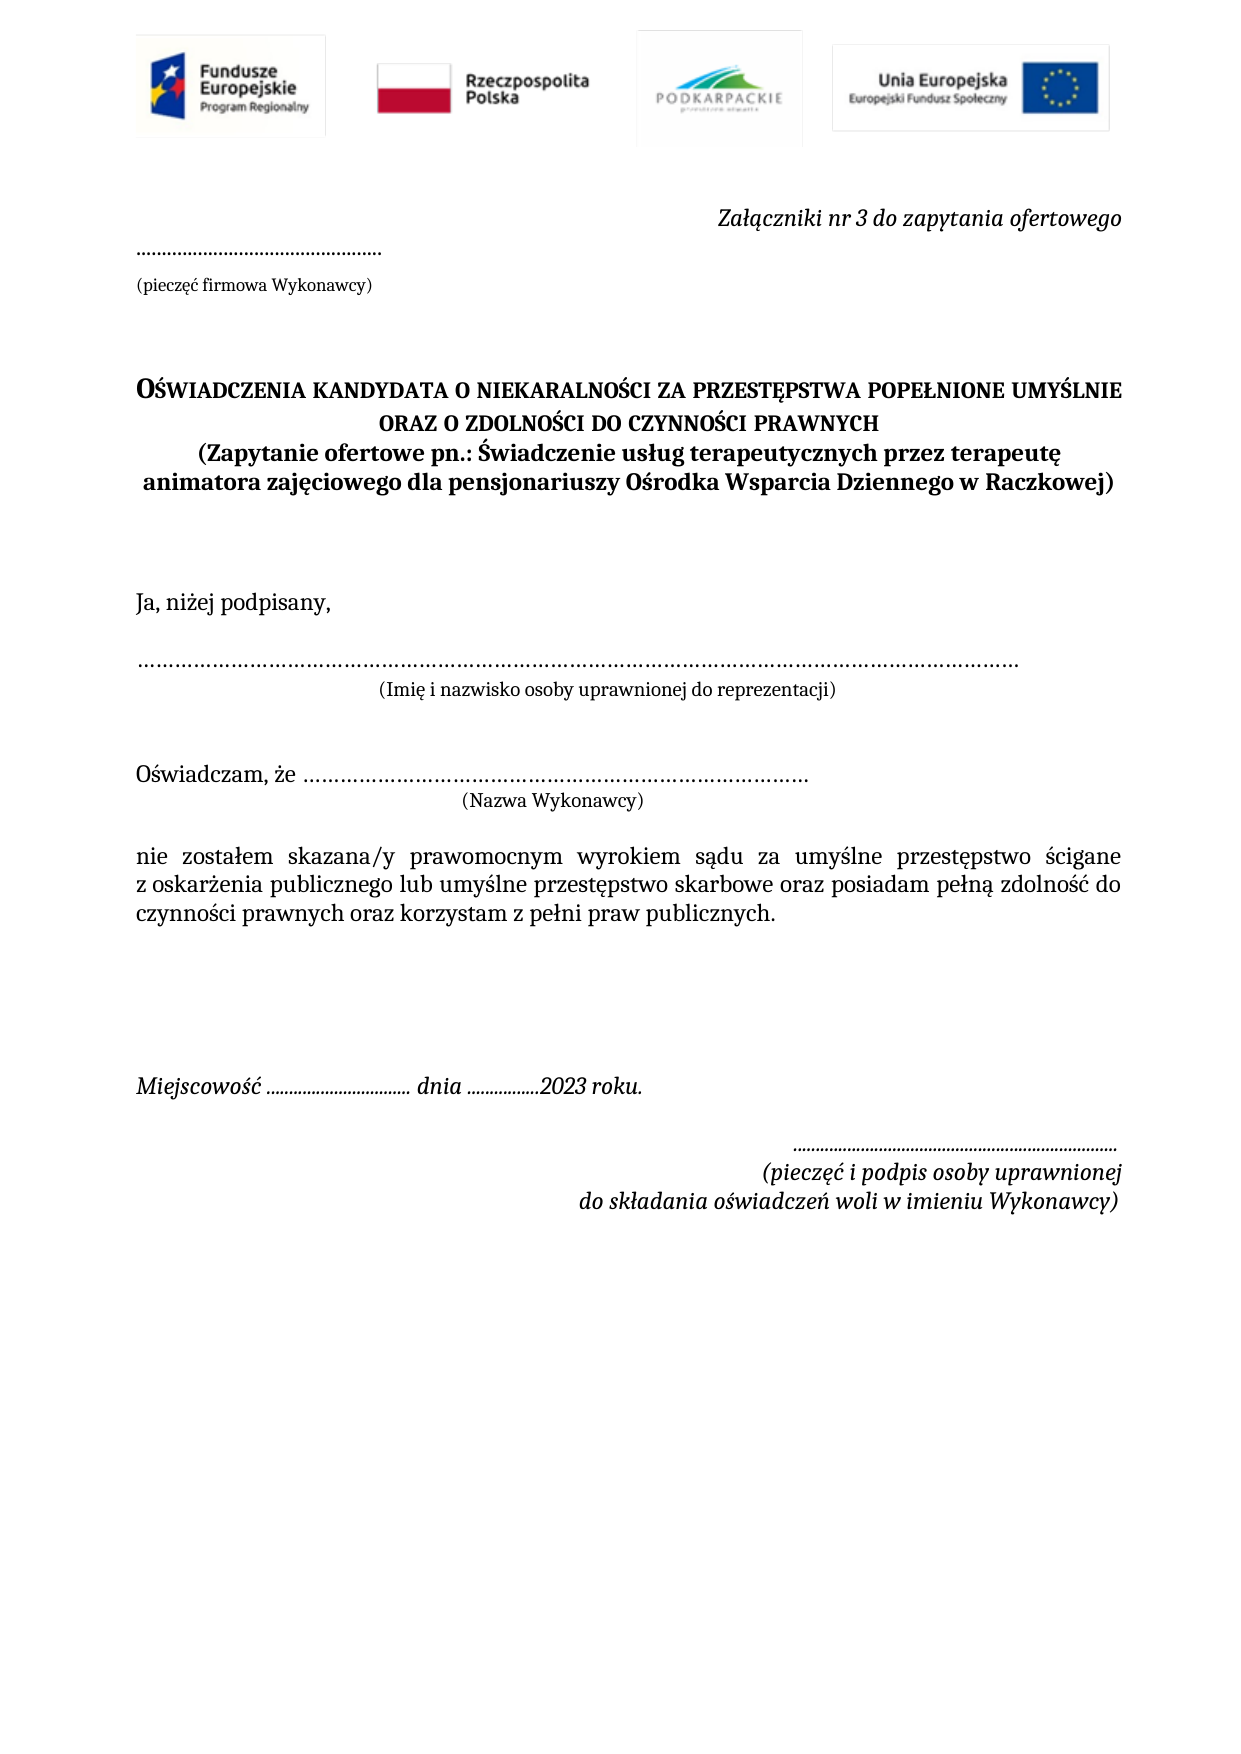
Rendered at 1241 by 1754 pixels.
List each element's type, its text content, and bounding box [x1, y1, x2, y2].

text Załączniki nr 3 do zapytania ofertowego [136, 204, 1122, 233]
picture [135, 29, 1111, 147]
text (pieczęć i podpis osoby uprawnionej [192, 1158, 1122, 1187]
text ................................................ [136, 233, 1122, 262]
text (pieczęć firmowa Wykonawcy) [136, 274, 1122, 296]
text Ja, niżej podpisany, [136, 588, 1122, 616]
text Miejscowość ................................ dnia ................2023 roku. [136, 1072, 1122, 1100]
text ........................................................................ [192, 1129, 1122, 1158]
text nie zostałem skazana/y prawomocnym wyrokiem sądu za umyślne przestępstwo ścigane z oskarżenia publicznego lub umyślne przestępstwo skarbowe oraz posiadam pełną zdolność do czynności prawnych oraz korzystam z pełni praw publicznych. [136, 842, 1122, 928]
text (Zapytanie ofertowe pn.: Świadczenie usług terapeutycznych przez terapeutę animatora zajęciowego dla pensjonariuszy Ośrodka Wsparcia Dziennego w Raczkowej) [136, 439, 1122, 497]
text Oświadczenia kandydata o niekaralności za przestępstwa popełnione umyślnie oraz o zdolności do czynności prawnych [136, 372, 1122, 439]
text …………………………………………………………………………………………………………………………… (Imię i nazwisko osoby uprawnionej do reprezentacji) [136, 645, 1122, 703]
text Oświadczam, że ……………………………………………………………………… (Nazwa Wykonawcy) [136, 760, 1122, 813]
text do składania oświadczeń woli w imieniu Wykonawcy) [192, 1187, 1122, 1215]
